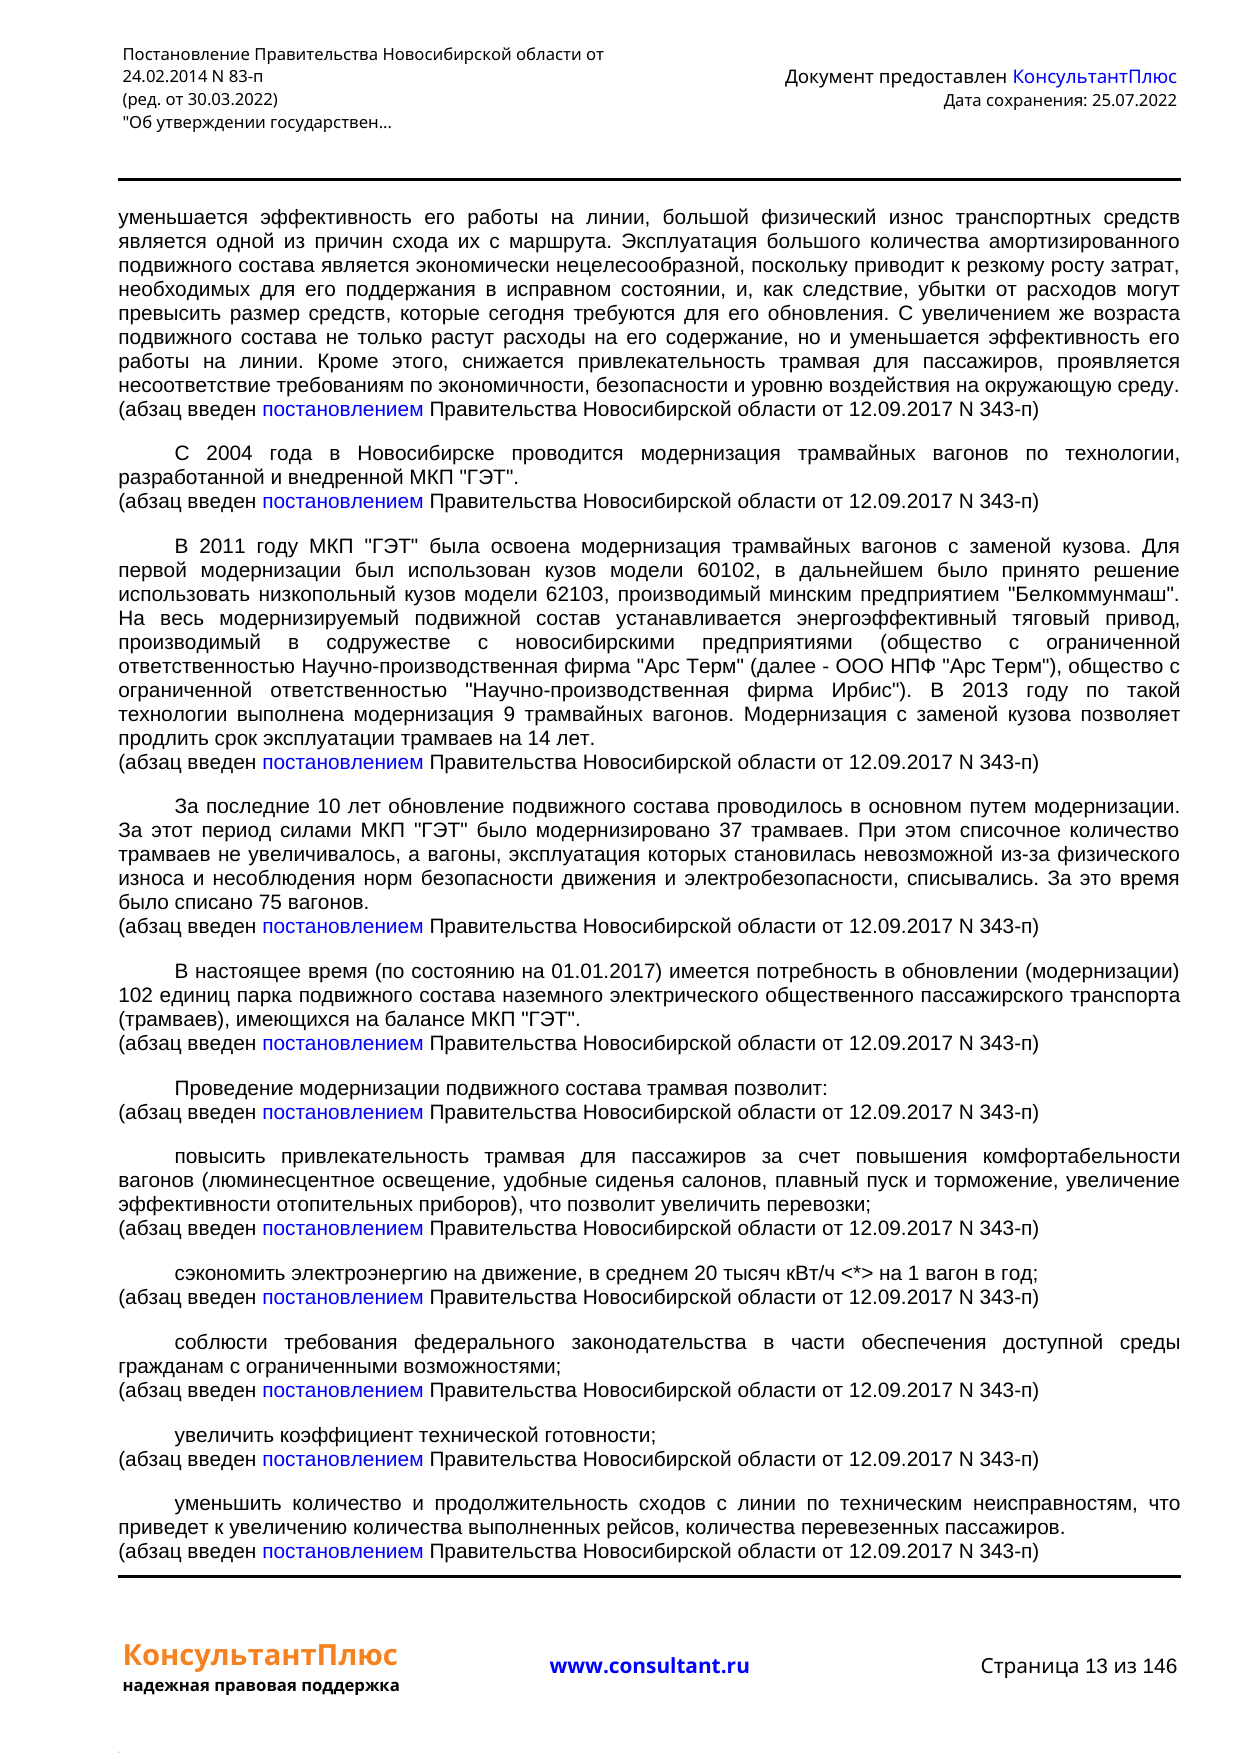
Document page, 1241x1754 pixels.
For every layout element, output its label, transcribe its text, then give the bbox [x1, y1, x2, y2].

text (абзац введен постановлением Правительства Новосибирской области от 12.09.2017 N 343-п) [118, 1446, 1181, 1470]
text За последние 10 лет обновление подвижного состава проводилось в основном путем модернизации. За этот период силами МКП "ГЭТ" было модернизировано 37 трамваев. При этом списочное количество трамваев не увеличивалось, а вагоны, эксплуатация которых становилась невозможной из-за физического износа и несоблюдения норм безопасности движения и электробезопасности, списывались. За это время было списано 75 вагонов. [118, 794, 1181, 914]
text (абзац введен постановлением Правительства Новосибирской области от 12.09.2017 N 343-п) [118, 749, 1181, 773]
text сэкономить электроэнергию на движение, в среднем 20 тысяч кВт/ч <*> на 1 вагон в год; [118, 1261, 1181, 1285]
text соблюсти требования федерального законодательства в части обеспечения доступной среды гражданам с ограниченными возможностями; [118, 1330, 1181, 1378]
text (абзац введен постановлением Правительства Новосибирской области от 12.09.2017 N 343-п) [118, 1285, 1181, 1309]
text (абзац введен постановлением Правительства Новосибирской области от 12.09.2017 N 343-п) [118, 1539, 1181, 1563]
text (абзац введен постановлением Правительства Новосибирской области от 12.09.2017 N 343-п) [118, 1216, 1181, 1240]
text (абзац введен постановлением Правительства Новосибирской области от 12.09.2017 N 343-п) [118, 1031, 1181, 1055]
text (абзац введен постановлением Правительства Новосибирской области от 12.09.2017 N 343-п) [118, 396, 1181, 420]
text В 2011 году МКП "ГЭТ" была освоена модернизация трамвайных вагонов с заменой кузова. Для первой модернизации был использован кузов модели 60102, в дальнейшем было принято решение использовать низкопольный кузов модели 62103, производимый минским предприятием "Белкоммунмаш". На весь модернизируемый подвижной состав устанавливается энергоэффективный тяговый привод, производимый в содружестве с новосибирскими предприятиями (общество с ограниченной ответственностью Научно-производственная фирма "Арс Терм" (далее - ООО НПФ "Арс Терм"), общество с ограниченной ответственностью "Научно-производственная фирма Ирбис"). В 2013 году по такой технологии выполнена модернизация 9 трамвайных вагонов. Модернизация с заменой кузова позволяет продлить срок эксплуатации трамваев на 14 лет. [118, 534, 1181, 749]
text (абзац введен постановлением Правительства Новосибирской области от 12.09.2017 N 343-п) [118, 914, 1181, 938]
text В настоящее время (по состоянию на 01.01.2017) имеется потребность в обновлении (модернизации) 102 единиц парка подвижного состава наземного электрического общественного пассажирского транспорта (трамваев), имеющихся на балансе МКП "ГЭТ". [118, 959, 1181, 1031]
text (абзац введен постановлением Правительства Новосибирской области от 12.09.2017 N 343-п) [118, 1099, 1181, 1123]
text уменьшить количество и продолжительность сходов с линии по техническим неисправностям, что приведет к увеличению количества выполненных рейсов, количества перевезенных пассажиров. [118, 1491, 1181, 1539]
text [118, 205, 1181, 396]
text повысить привлекательность трамвая для пассажиров за счет повышения комфортабельности вагонов (люминесцентное освещение, удобные сиденья салонов, плавный пуск и торможение, увеличение эффективности отопительных приборов), что позволит увеличить перевозки; [118, 1144, 1181, 1216]
text увеличить коэффициент технической готовности; [118, 1422, 1181, 1446]
text (абзац введен постановлением Правительства Новосибирской области от 12.09.2017 N 343-п) [118, 1378, 1181, 1402]
text Проведение модернизации подвижного состава трамвая позволит: [118, 1076, 1181, 1099]
text (абзац введен постановлением Правительства Новосибирской области от 12.09.2017 N 343-п) [118, 489, 1181, 513]
text С 2004 года в Новосибирске проводится модернизация трамвайных вагонов по технологии, разработанной и внедренной МКП "ГЭТ". [118, 441, 1181, 489]
